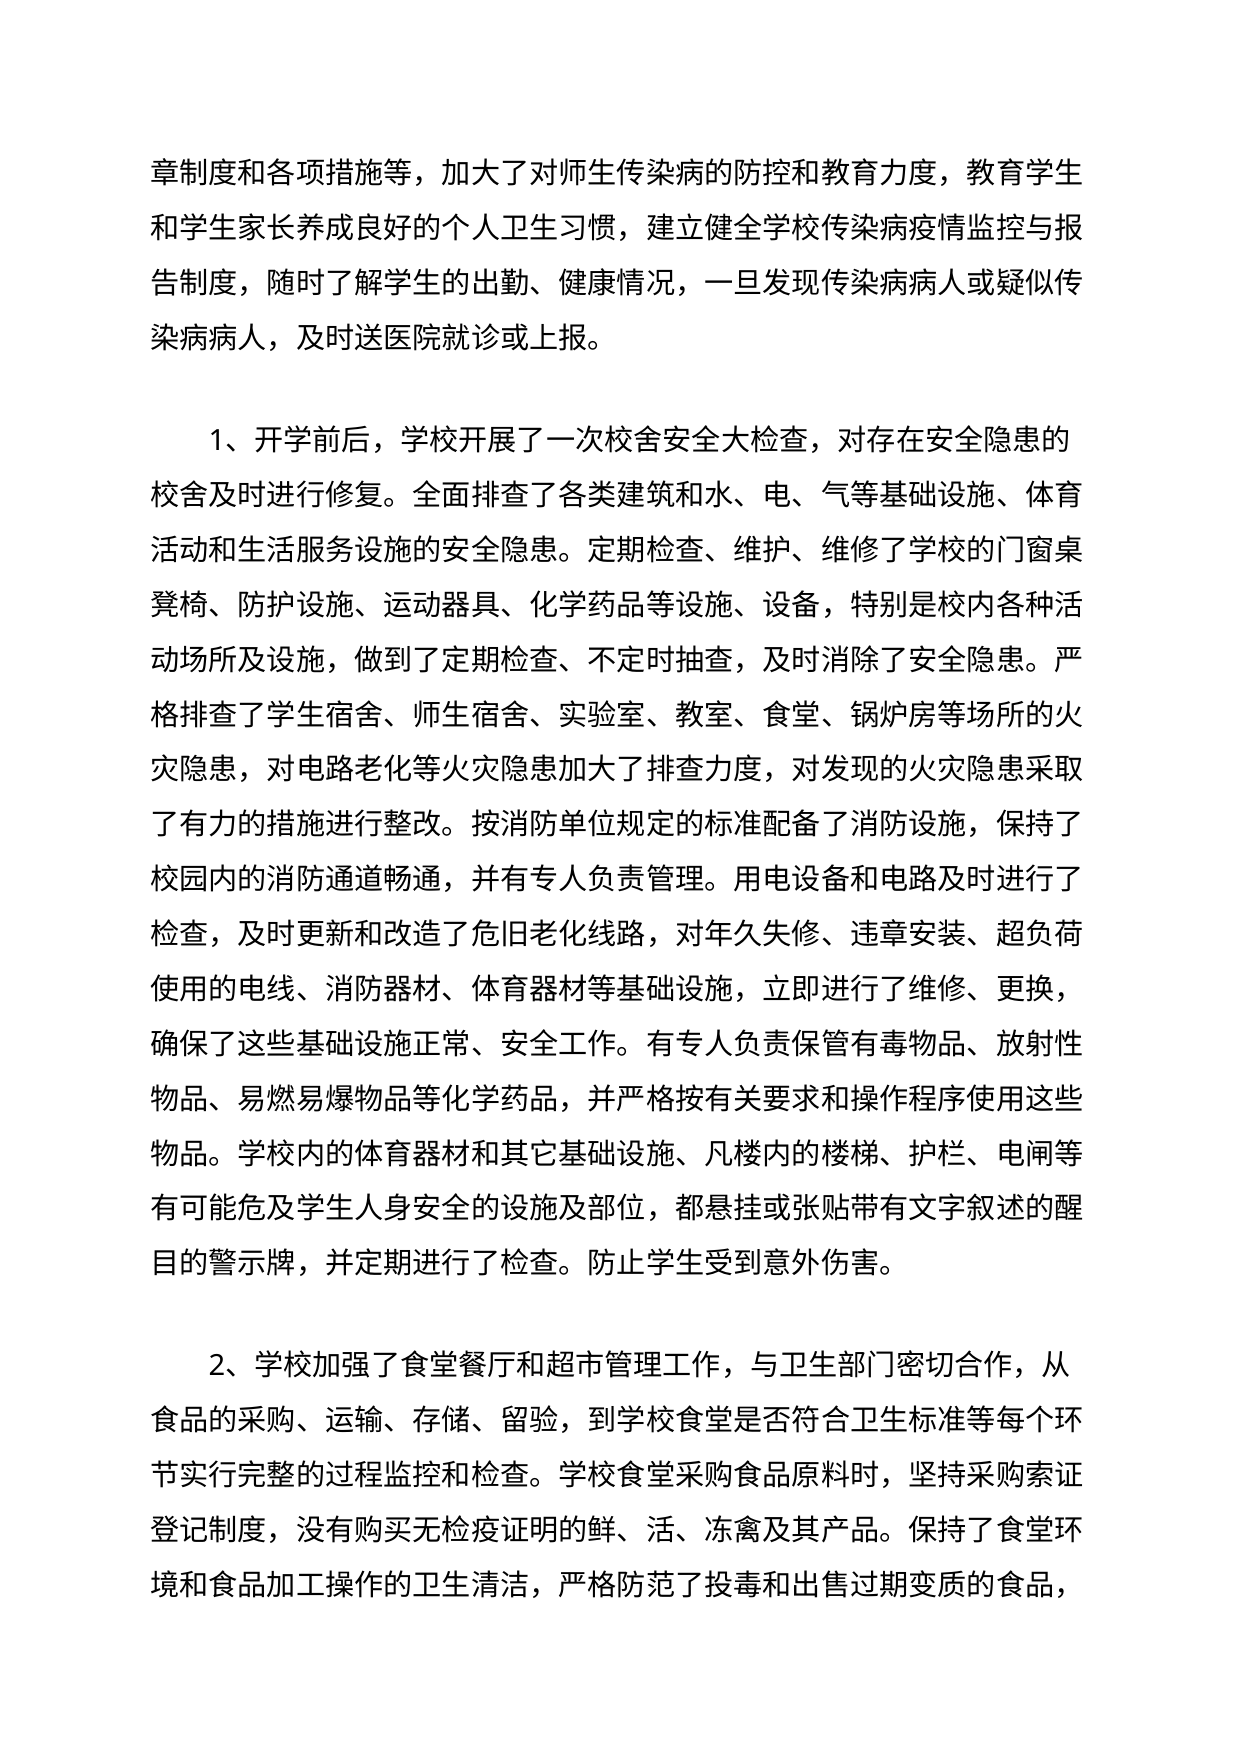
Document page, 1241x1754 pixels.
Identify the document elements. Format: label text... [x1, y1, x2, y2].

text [150, 1342, 1090, 1604]
text 1、开学前后，学校开展了一次校舍安全大检查，对存在安全隐患的校舍及时进行修复。全面排查了各类建筑和水、电、气等基础设施、体育活动和生活服务设施的安全隐患。定期检查、维护、维修了学校的门窗桌凳椅、防护设施、运动器具、化学药品等设施、设备，特别是校内各种活动场所及设施，做到了定期检查、不定时抽查，及时消除了安全隐患。严格排查了学生宿舍、师生宿舍、实验室、教室、食堂、锅炉房等场所的火灾隐患，对电路老化等火灾隐患加大了排查力度，对发现的火灾隐患采取了有力的措施进行整改。按消防单位规定的标准配备了消防设施，保持了校园内的消防通道畅通，并有专人负责管理。用电设备和电路及时进行了检查，及时更新和改造了危旧老化线路，对年久失修、违章安装、超负荷使用的电线、消防器材、体育器材等基础设施，立即进行了维修、更换，确保了这些基础设施正常、安全工作。有专人负责保管有毒物品、放射性物品、易燃易爆物品等化学药品，并严格按有关要求和操作程序使用这些物品。学校内的体育器材和其它基础设施、凡楼内的楼梯、护栏、电闸等有可能危及学生人身安全的设施及部位，都悬挂或张贴带有文字叙述的醒目的警示牌，并定期进行了检查。防止学生受到意外伤害。 [150, 416, 1090, 1282]
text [150, 150, 1090, 357]
